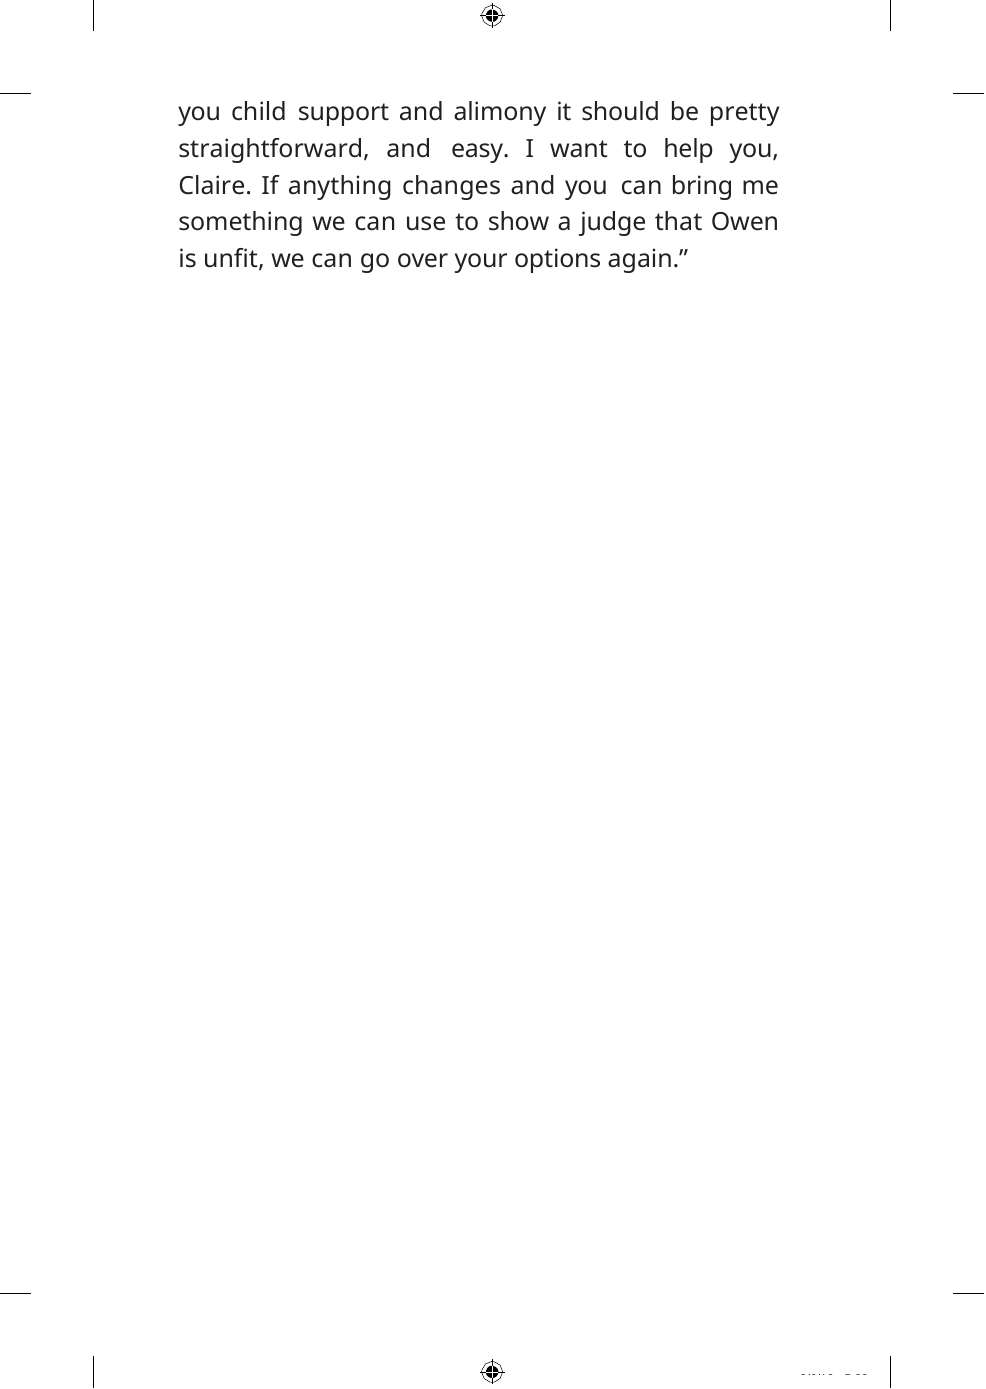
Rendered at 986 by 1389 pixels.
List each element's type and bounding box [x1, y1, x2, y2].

text [178, 94, 779, 275]
